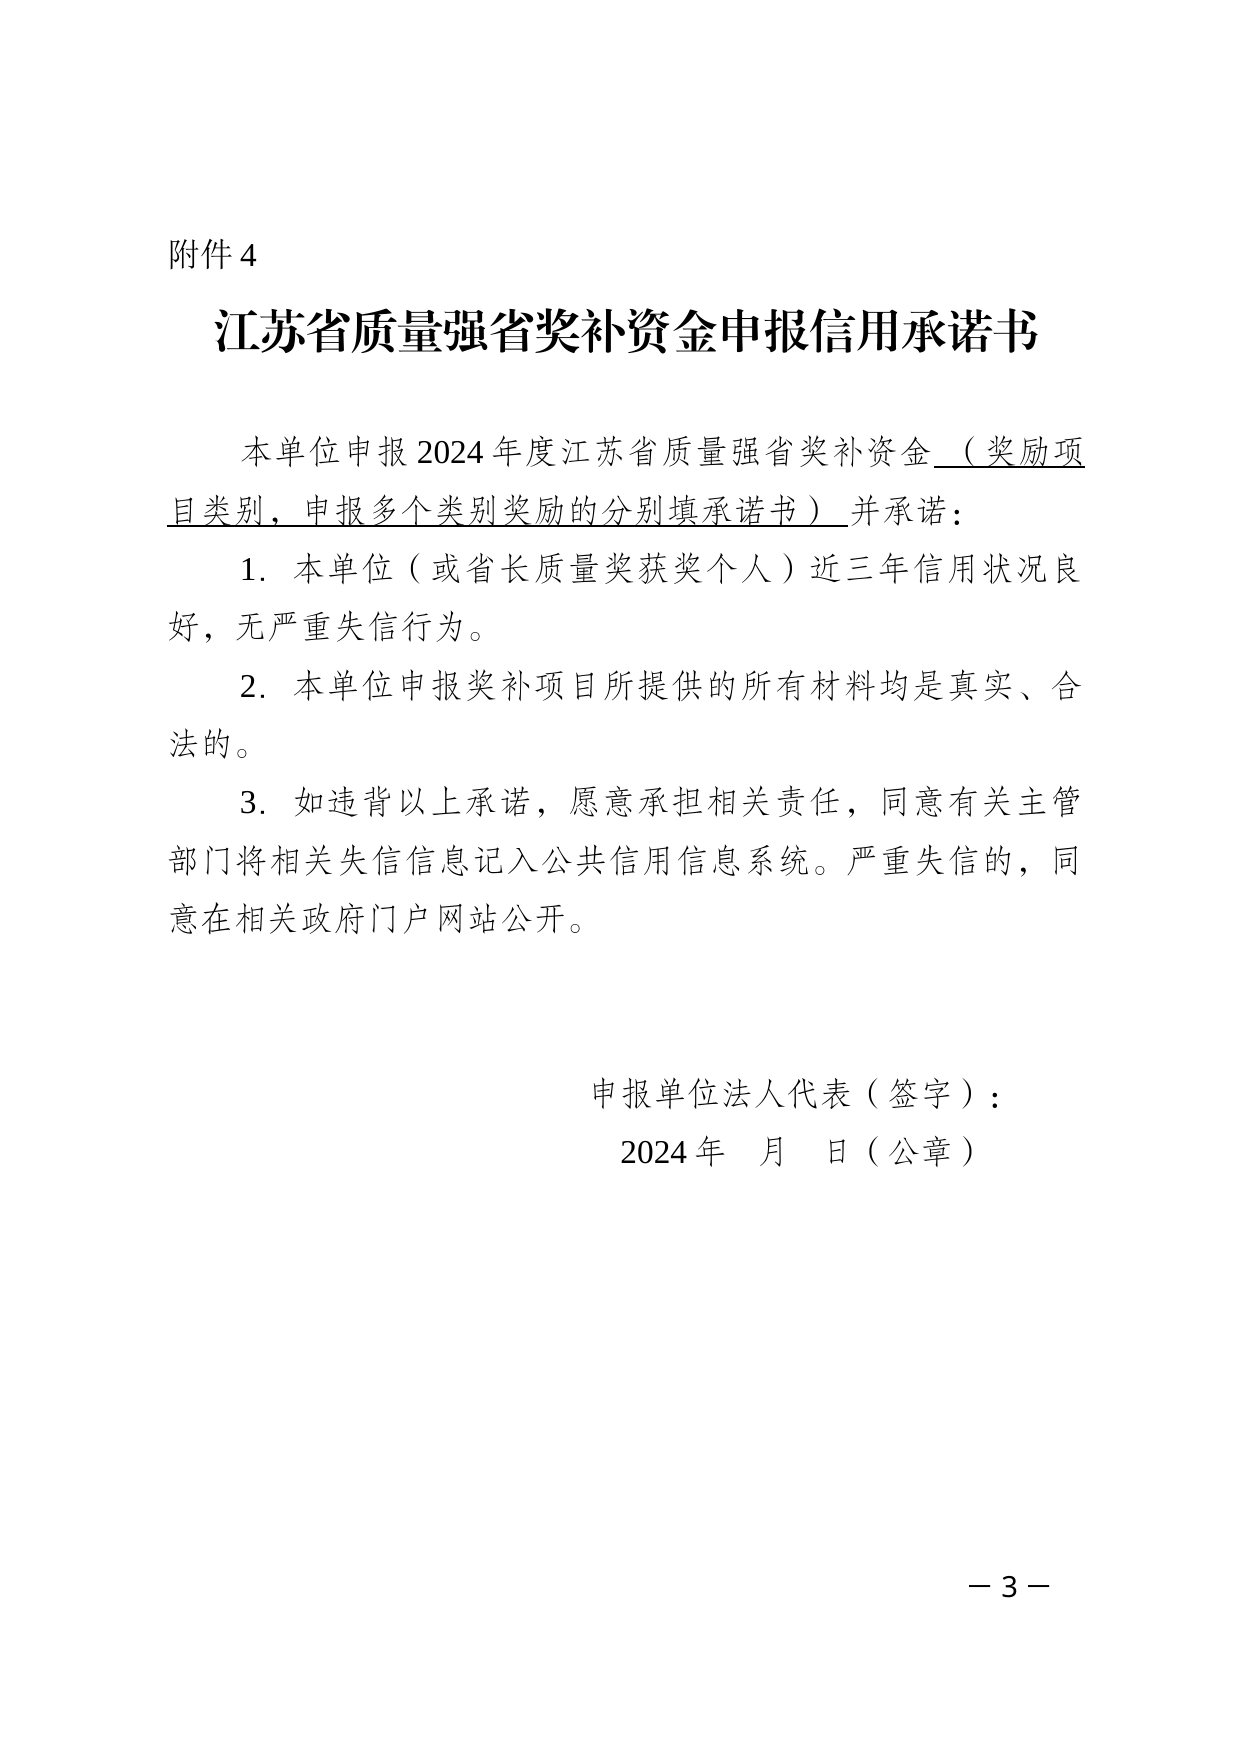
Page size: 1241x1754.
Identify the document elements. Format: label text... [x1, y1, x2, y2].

text 2．本单位申报奖补项目所提供的所有材料均是真实、合法的。 [167, 651, 1085, 767]
text 本单位申报2024年度江苏省质量强省奖补资金 （奖励项目类别，申报多个类别奖励的分别填承诺书） 并承诺： [167, 417, 1085, 534]
text 2024年 月 日（公章） [167, 1117, 987, 1176]
text 江苏省质量强省奖补资金申报信用承诺书 [167, 301, 1085, 359]
text 1．本单位（或省长质量奖获奖个人）近三年信用状况良好，无严重失信行为。 [167, 534, 1085, 651]
text 附件4 [167, 219, 1085, 278]
text 申报单位法人代表（签字）： [167, 1059, 1019, 1117]
text 3．如违背以上承诺，愿意承担相关责任，同意有关主管部门将相关失信信息记入公共信用信息系统。严重失信的，同意在相关政府门户网站公开。 [167, 767, 1085, 942]
